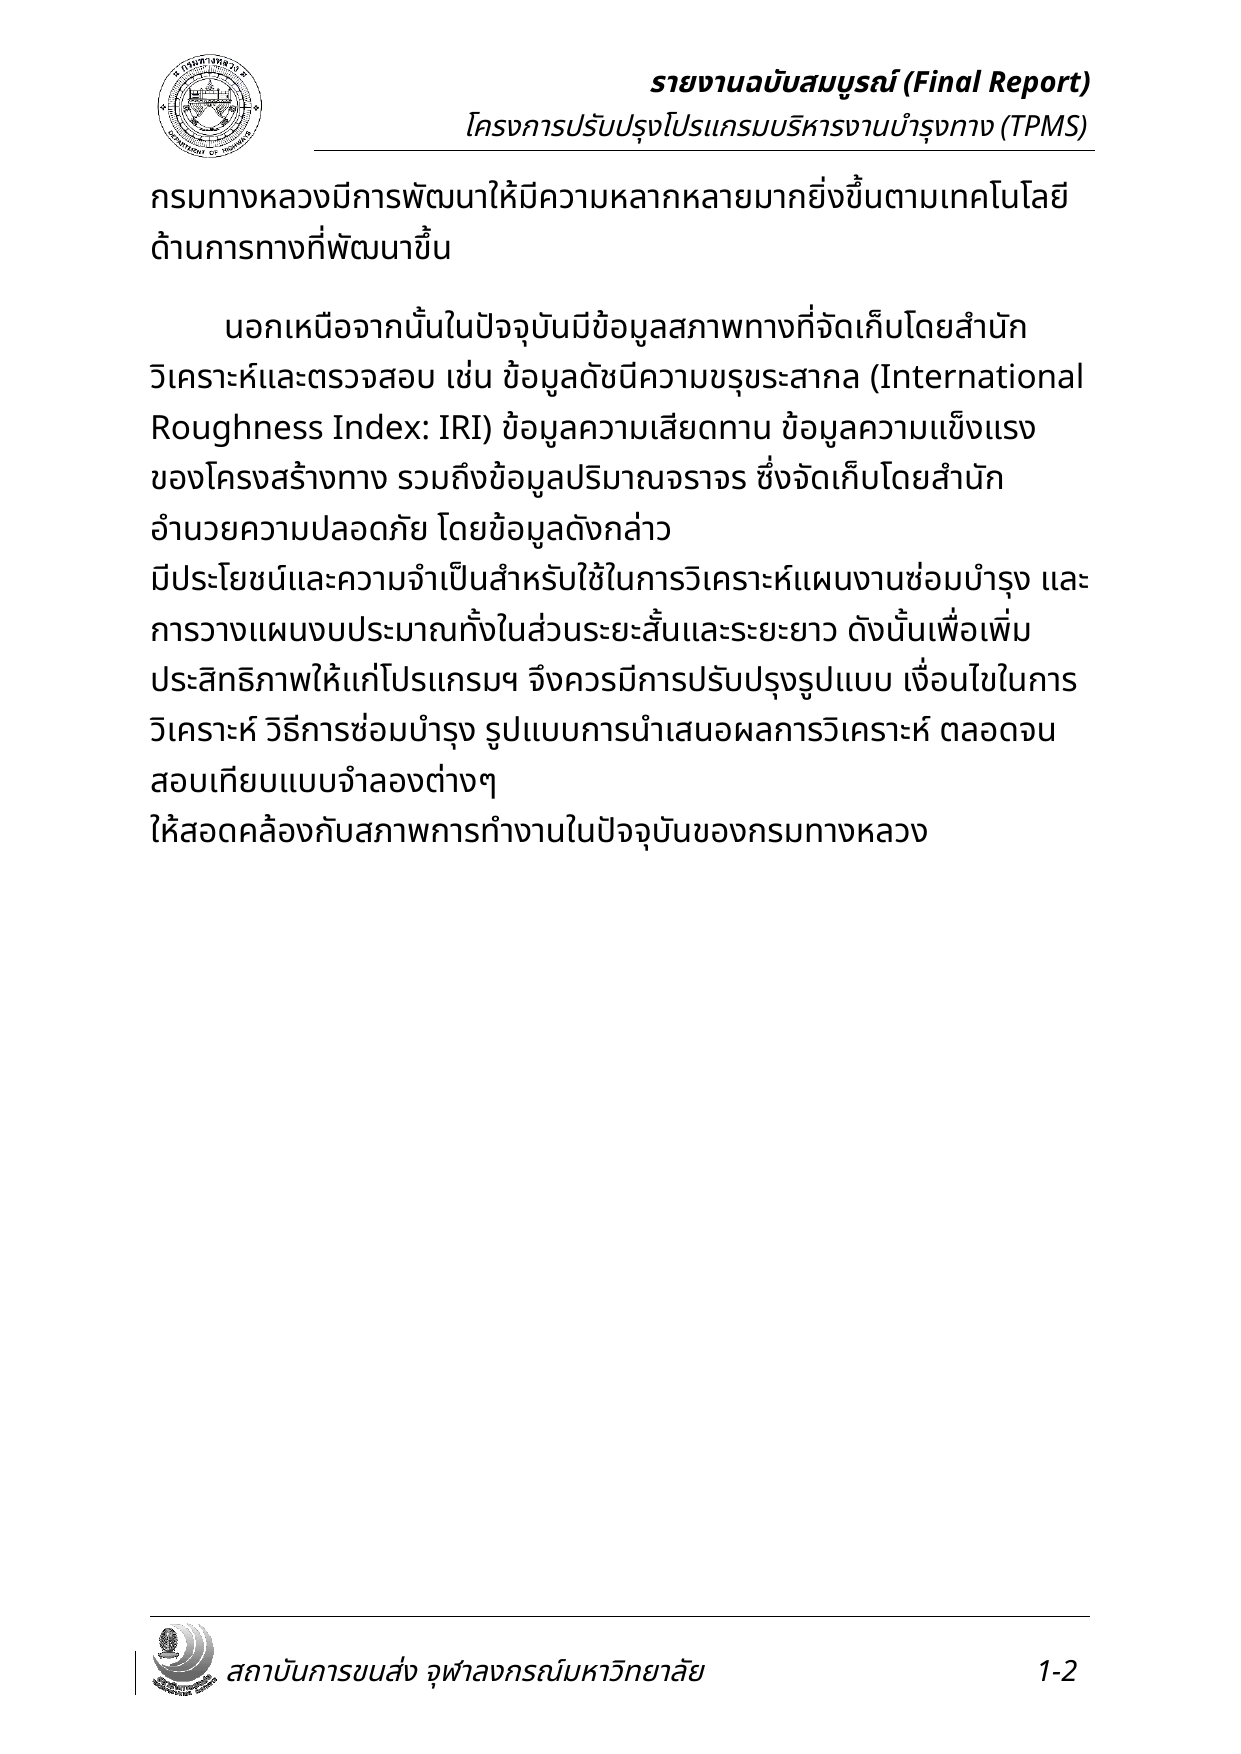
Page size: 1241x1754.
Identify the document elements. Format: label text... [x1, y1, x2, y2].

picture [150, 1621, 219, 1697]
picture [150, 47, 268, 165]
text นอกเหนือจากนั้นในปัจจุบันมีข้อมูลสภาพทางที่จัดเก็บโดยสำนักวิเคราะห์และตรวจสอบ เช่น ข้อมูลดัชนีความขรุขระสากล (International Roughness Index: IRI) ข้อมูลความเสียดทาน ข้อมูลความแข็งแรงของโครงสร้างทาง รวมถึงข้อมูลปริมาณจราจร ซึ่งจัดเก็บโดยสำนักอำนวยความปลอดภัย โดยข้อมูลดังกล่าว มีประโยชน์และความจำเป็นสำหรับใช้ในการวิเคราะห์แผนงานซ่อมบำรุง และการวางแผนงบประมาณทั้งในส่วนระยะสั้นและระยะยาว ดังนั้นเพื่อเพิ่มประสิทธิภาพให้แก่โปรแกรมฯ จึงควรมีการปรับปรุงรูปแบบ เงื่อนไขในการวิเคราะห์ วิธีการซ่อมบำรุง รูปแบบการนำเสนอผลการวิเคราะห์ ตลอดจนสอบเทียบแบบจำลองต่างๆ ให้สอดคล้องกับสภาพการทำงานในปัจจุบันของกรมทางหลวง [150, 303, 1090, 858]
